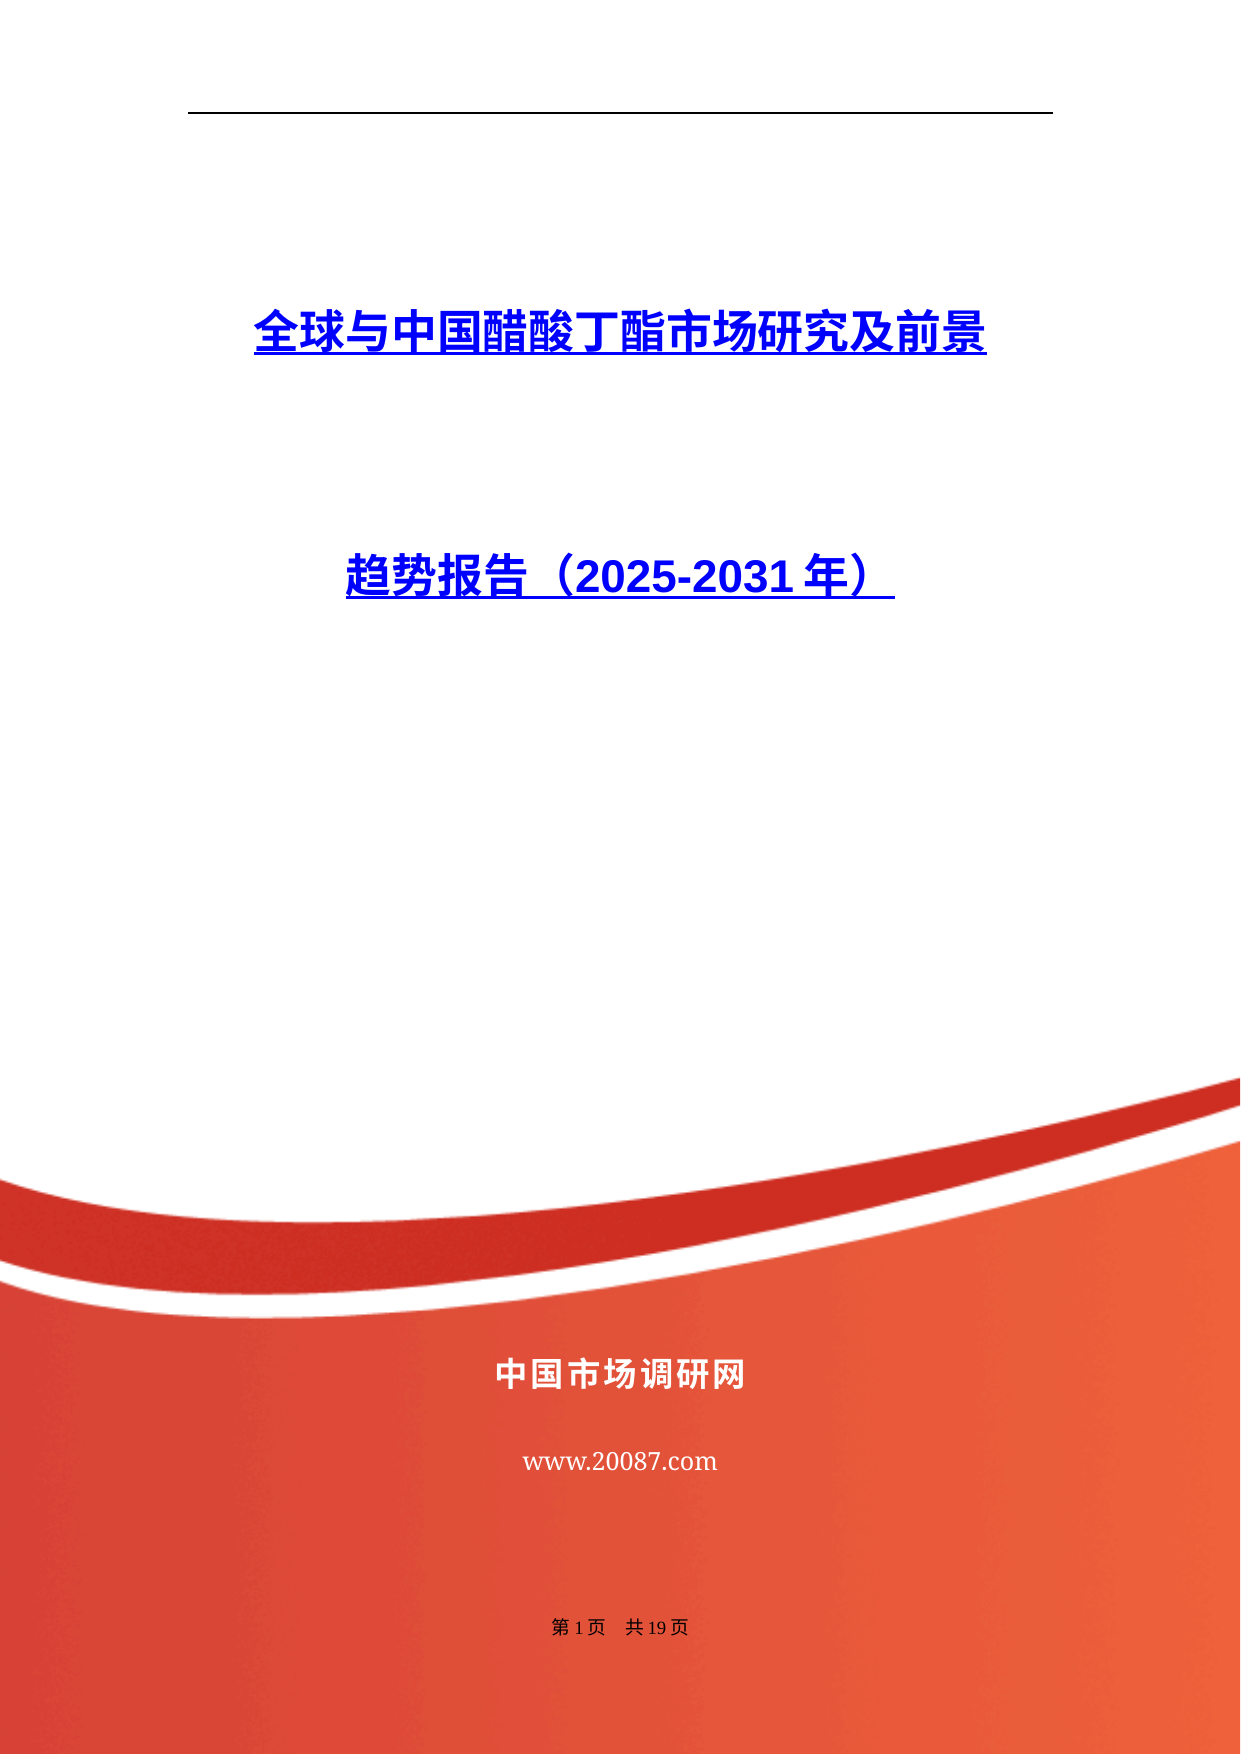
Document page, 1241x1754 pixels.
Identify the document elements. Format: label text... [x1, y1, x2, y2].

table_header 全球与中国醋酸丁酯市场研究及前景趋势报告（2025-2031年） [188, 207, 1053, 773]
picture [0, 1006, 1241, 1754]
subtitle 中国市场调研网 [187, 1339, 1053, 1404]
text www.20087.com [187, 1428, 1053, 1493]
